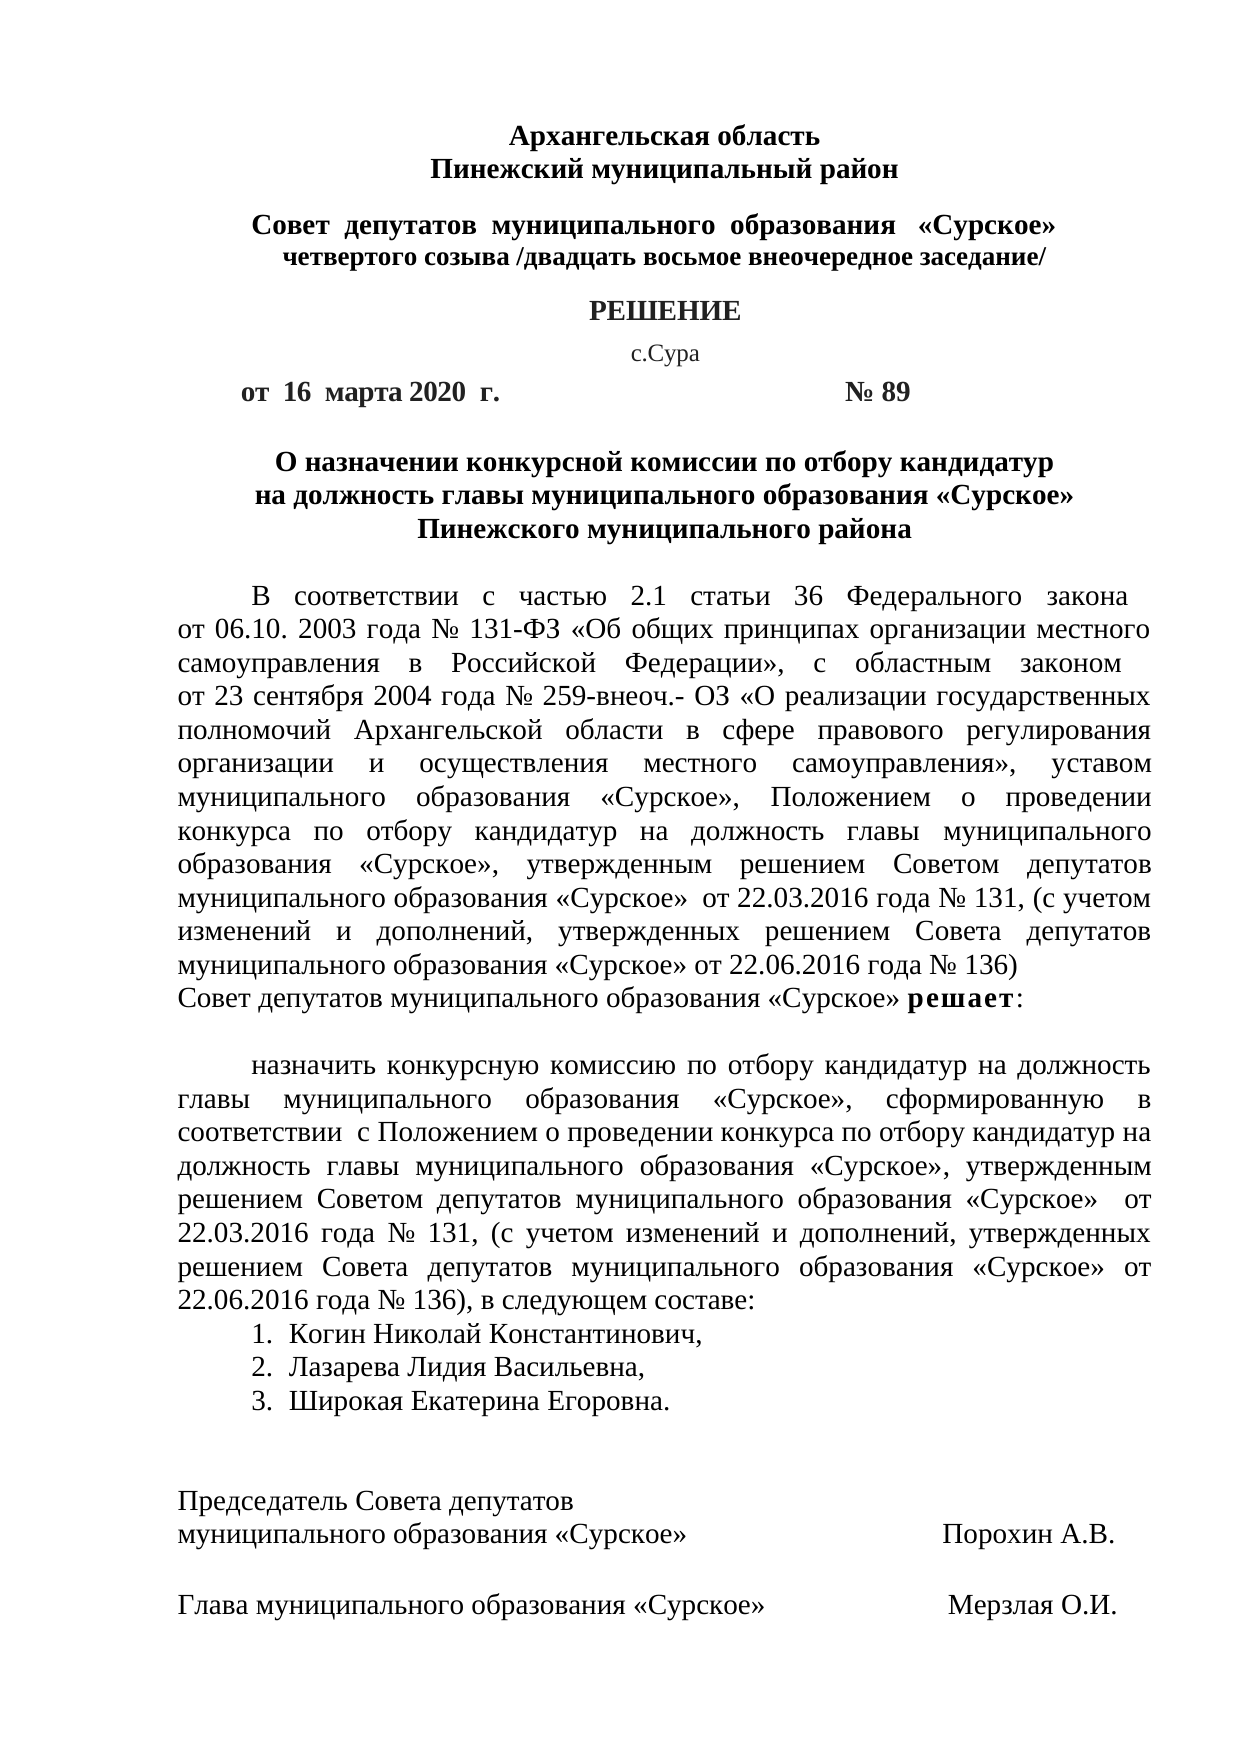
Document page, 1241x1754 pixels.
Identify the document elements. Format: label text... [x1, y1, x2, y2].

text муниципального образования «Сурское» Порохин А.В. [177, 1517, 1152, 1550]
list Широкая Екатерина Егоровна. [251, 1383, 1152, 1416]
text Глава муниципального образования «Сурское» Мерзлая О.И. [177, 1587, 1152, 1621]
text Совет депутатов муниципального образования «Сурское» решает: [177, 980, 1152, 1014]
text назначить конкурсную комиссию по отбору кандидатур на должность главы муниципального образования «Сурское», сформированную в соответствии с Положением о проведении конкурса по отбору кандидатур на должность главы муниципального образования «Сурское», утвержденным решением Советом депутатов муниципального образования «Сурское» от 22.03.2016 года № 131, (с учетом изменений и дополнений, утвержденных решением Совета депутатов муниципального образования «Сурское» от 22.06.2016 года № 136), в следующем составе: [177, 1047, 1152, 1316]
text от 16 марта 2020 г. № 89 [179, 374, 1152, 408]
list Лазарева Лидия Васильевна, [251, 1349, 1152, 1383]
text В соответствии с частью 2.1 статьи 36 Федерального закона от 06.10. 2003 года № 131-ФЗ «Об общих принципах организации местного самоуправления в Российской Федерации», с областным законом от 23 сентября 2004 года № 259-внеоч.- ОЗ «О реализации государственных полномочий Архангельской области в сфере правового регулирования организации и осуществления местного самоуправления», уставом муниципального образования «Сурское», Положением о проведении конкурса по отбору кандидатур на должность главы муниципального образования «Сурское», утвержденным решением Советом депутатов муниципального образования «Сурское» от 22.03.2016 года № 131, (с учетом изменений и дополнений, утвержденных решением Совета депутатов муниципального образования «Сурское» от 22.06.2016 года № 136) [177, 578, 1152, 980]
text Председатель Совета депутатов [177, 1483, 1152, 1517]
list Когин Николай Константинович, [251, 1316, 1152, 1349]
text Пинежский муниципальный район [177, 152, 1152, 185]
text Совет депутатов муниципального образования «Сурское» [251, 207, 1152, 240]
text РЕШЕНИЕ [179, 293, 1152, 327]
text на должность главы муниципального образования «Сурское» [177, 477, 1152, 511]
text Архангельская область [177, 118, 1152, 152]
text О назначении конкурсной комиссии по отбору кандидатур [177, 444, 1152, 477]
text четвертого созыва /двадцать восьмое внеочередное заседание/ [177, 240, 1152, 271]
text с.Сура [179, 338, 1152, 367]
text Пинежского муниципального района [177, 511, 1152, 544]
